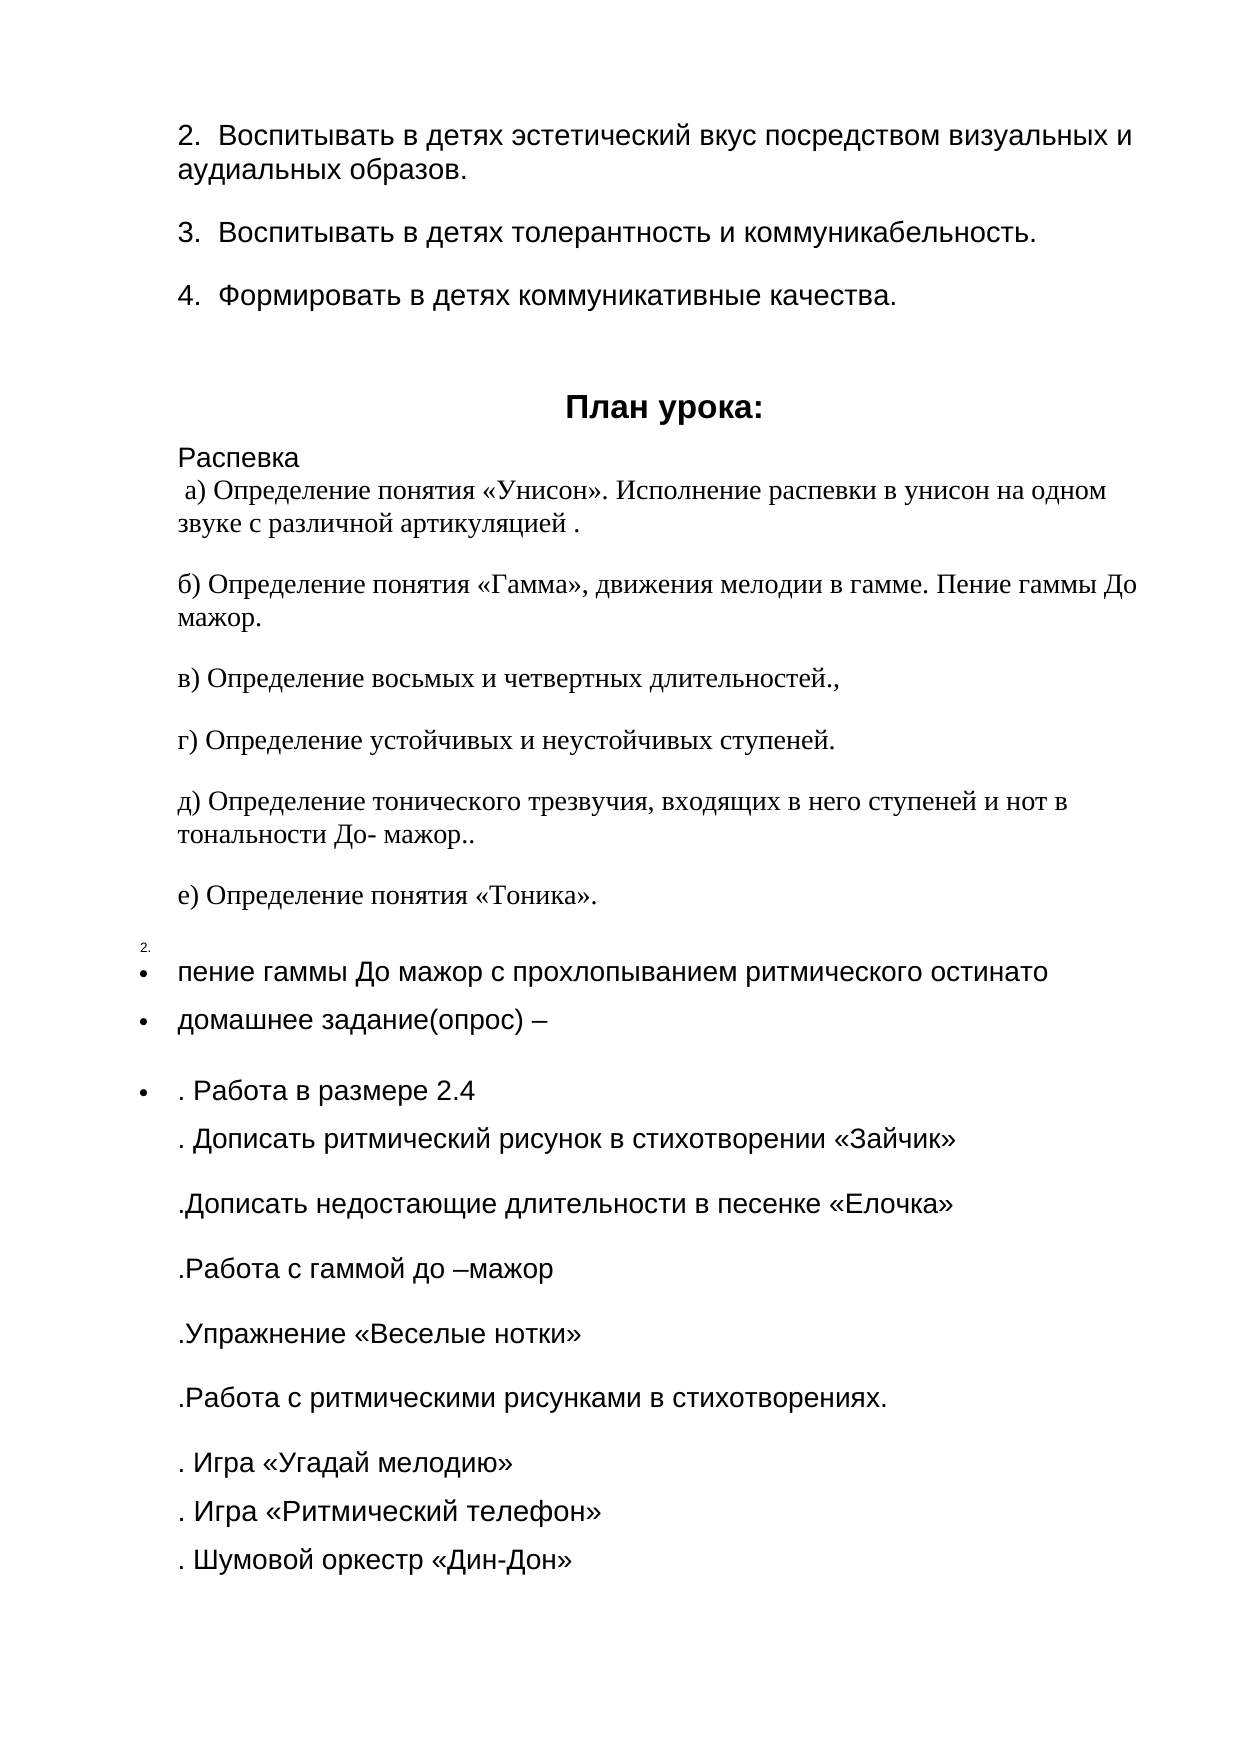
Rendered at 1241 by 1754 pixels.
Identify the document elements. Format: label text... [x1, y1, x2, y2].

text 4. Формировать в детях коммуникативные качества. [177, 277, 1152, 311]
text . Дописать ритмический рисунок в стихотворении «Зайчик» [177, 1122, 1152, 1155]
text а) Определение понятия «Унисон». Исполнение распевки в унисон на одном звуке с различной артикуляцией . [581, 473, 1152, 538]
text 3. Воспитывать в детях толерантность и коммуникабельность. [177, 214, 1152, 248]
list пение гаммы До мажор с прохлопыванием ритмического остинато [140, 955, 1152, 988]
text 2. Воспитывать в детях эстетический вкус посредством визуальных и аудиальных образов. [177, 118, 1152, 185]
text .Работа с гаммой до –мажор [177, 1252, 1152, 1284]
list домашнее задание(опрос) – [140, 1003, 1152, 1036]
text б) Определение понятия «Гамма», движения мелодии в гамме. Пение гаммы До мажор. [177, 567, 1152, 632]
text План урока: [177, 387, 1152, 425]
text в) Определение восьмых и четвертных длительностей., [177, 661, 1152, 694]
list . Работа в размере 2.4 [140, 1074, 1152, 1107]
text .Дописать недостающие длительности в песенке «Елочка» [177, 1187, 1152, 1219]
text г) Определение устойчивых и неустойчивых ступеней. [177, 723, 1152, 755]
text .Работа с ритмическими рисунками в стихотворениях. [177, 1381, 1152, 1414]
text . Шумовой оркестр «Дин-Дон» [177, 1543, 1152, 1576]
text . Игра «Ритмический телефон» [177, 1494, 1152, 1528]
text . Игра «Угадай мелодию» [177, 1446, 1152, 1479]
text .Упражнение «Веселые нотки» [177, 1317, 1152, 1349]
text е) Определение понятия «Тоника». [177, 878, 1152, 911]
text Распевка [177, 441, 1152, 473]
text д) Определение тонического трезвучия, входящих в него ступеней и нот в тональности До- мажор.. [177, 784, 1152, 849]
